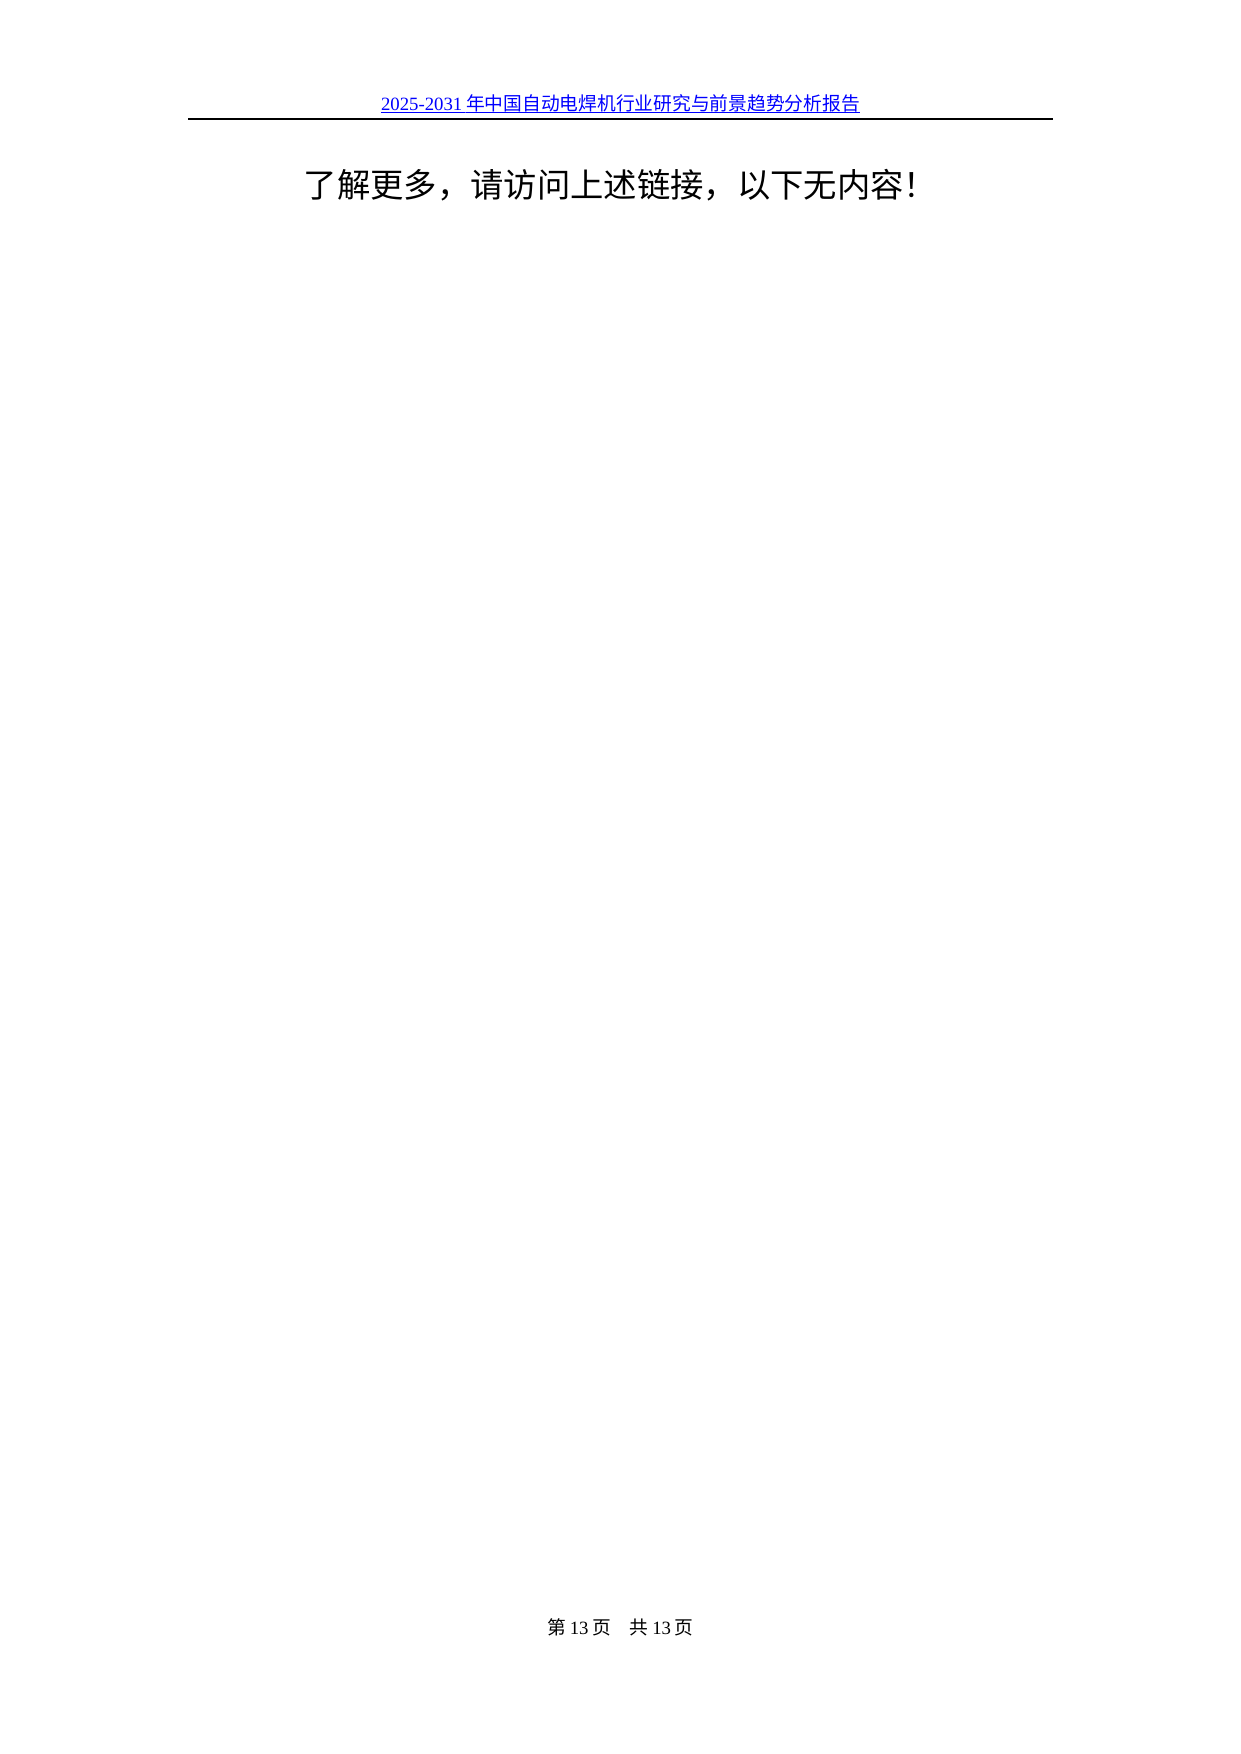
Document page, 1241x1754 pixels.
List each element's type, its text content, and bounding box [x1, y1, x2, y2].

title 了解更多，请访问上述链接，以下无内容！ [187, 150, 1053, 215]
